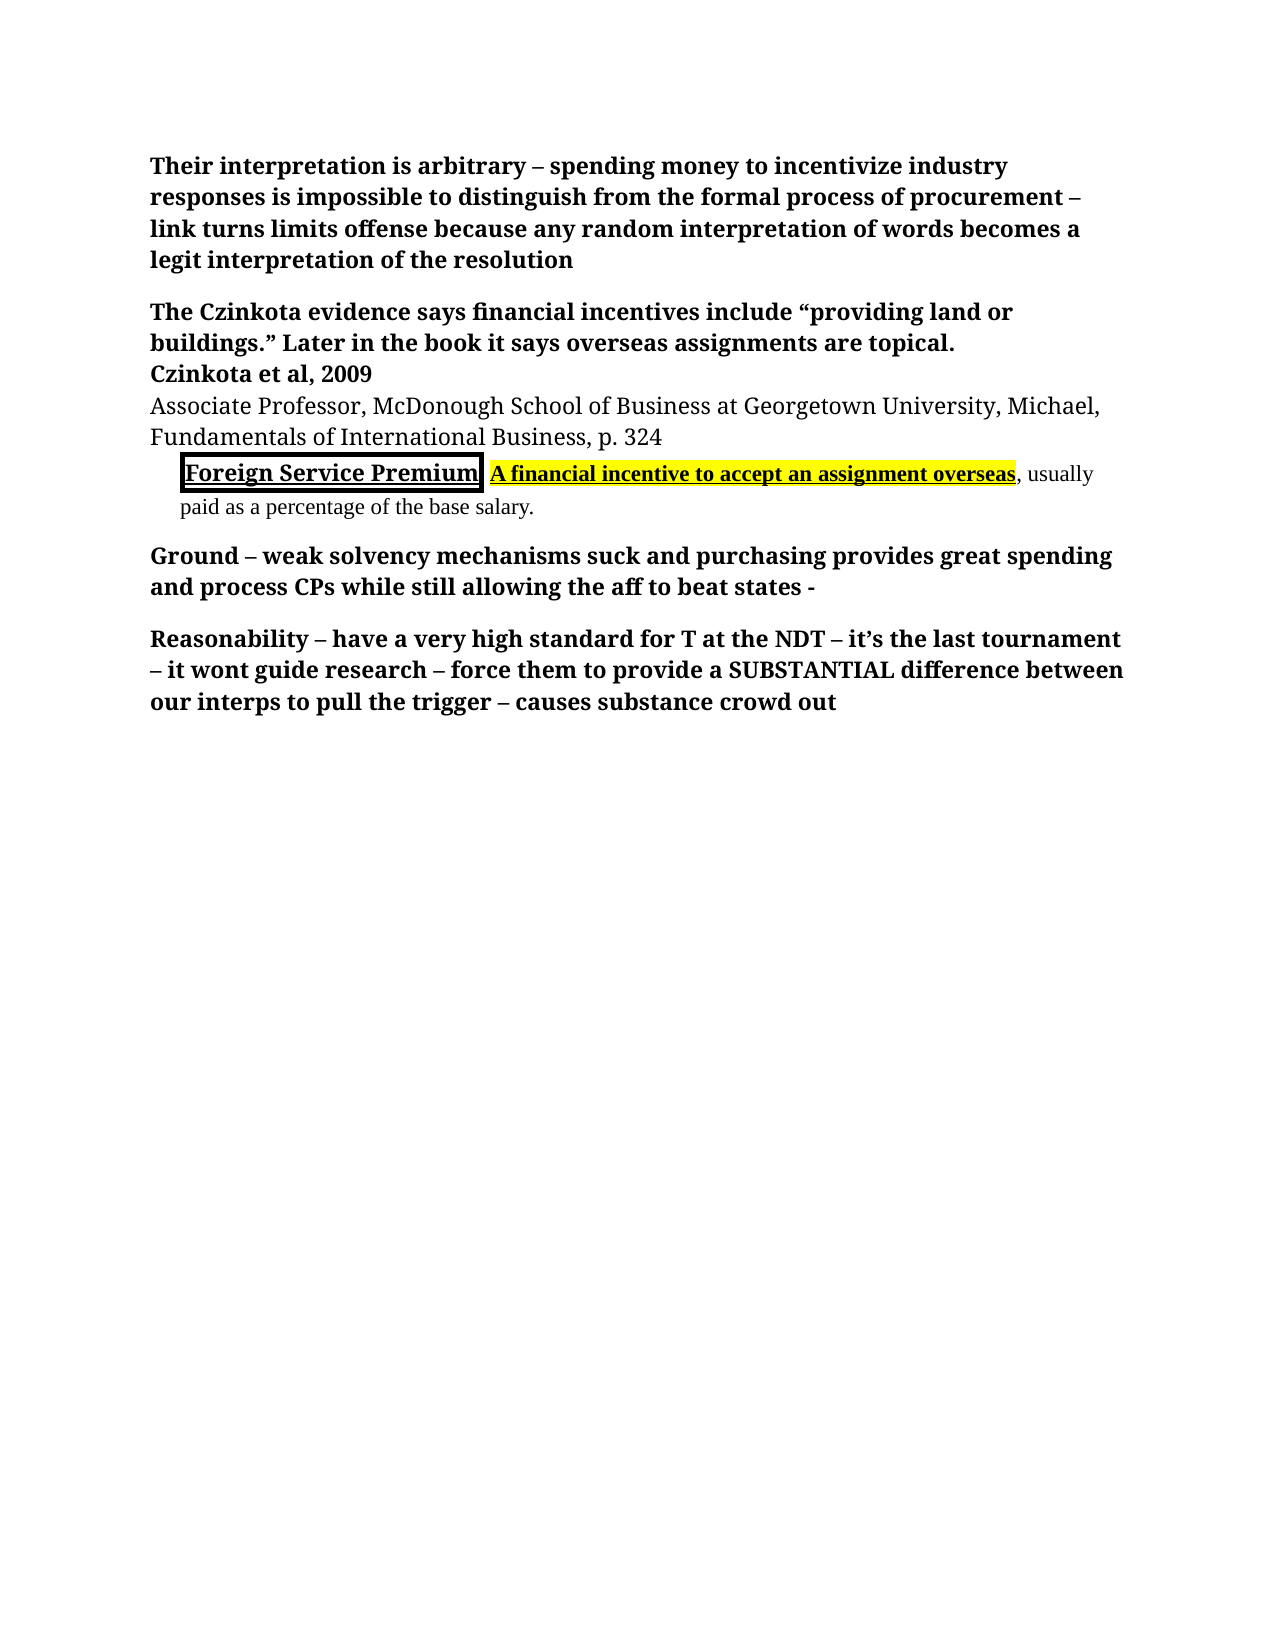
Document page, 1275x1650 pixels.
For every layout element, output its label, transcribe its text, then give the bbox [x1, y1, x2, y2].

subtitle Their interpretation is arbitrary – spending money to incentivize industry responses is impossible to distinguish from the formal process of procurement – link turns limits offense because any random interpretation of words becomes a legit interpretation of the resolution [150, 150, 1125, 275]
subtitle The Czinkota evidence says financial incentives include “providing land or buildings.” Later in the book it says overseas assignments are topical. [150, 296, 1125, 358]
text Associate Professor, McDonough School of Business at Georgetown University, Michael, Fundamentals of International Business, p. 324 [150, 389, 1125, 452]
subtitle Ground – weak solvency mechanisms suck and purchasing provides great spending and process CPs while still allowing the aff to beat states - [150, 540, 1125, 602]
subtitle Reasonability – have a very high standard for T at the NDT – it’s the last tournament – it wont guide research – force them to provide a SUBSTANTIAL difference between our interps to pull the trigger – causes substance crowd out [150, 623, 1125, 717]
text Foreign Service Premium A financial incentive to accept an assignment overseas, usually paid as a percentage of the base salary. [180, 452, 1095, 519]
text Czinkota et al, 2009 [150, 358, 1125, 389]
